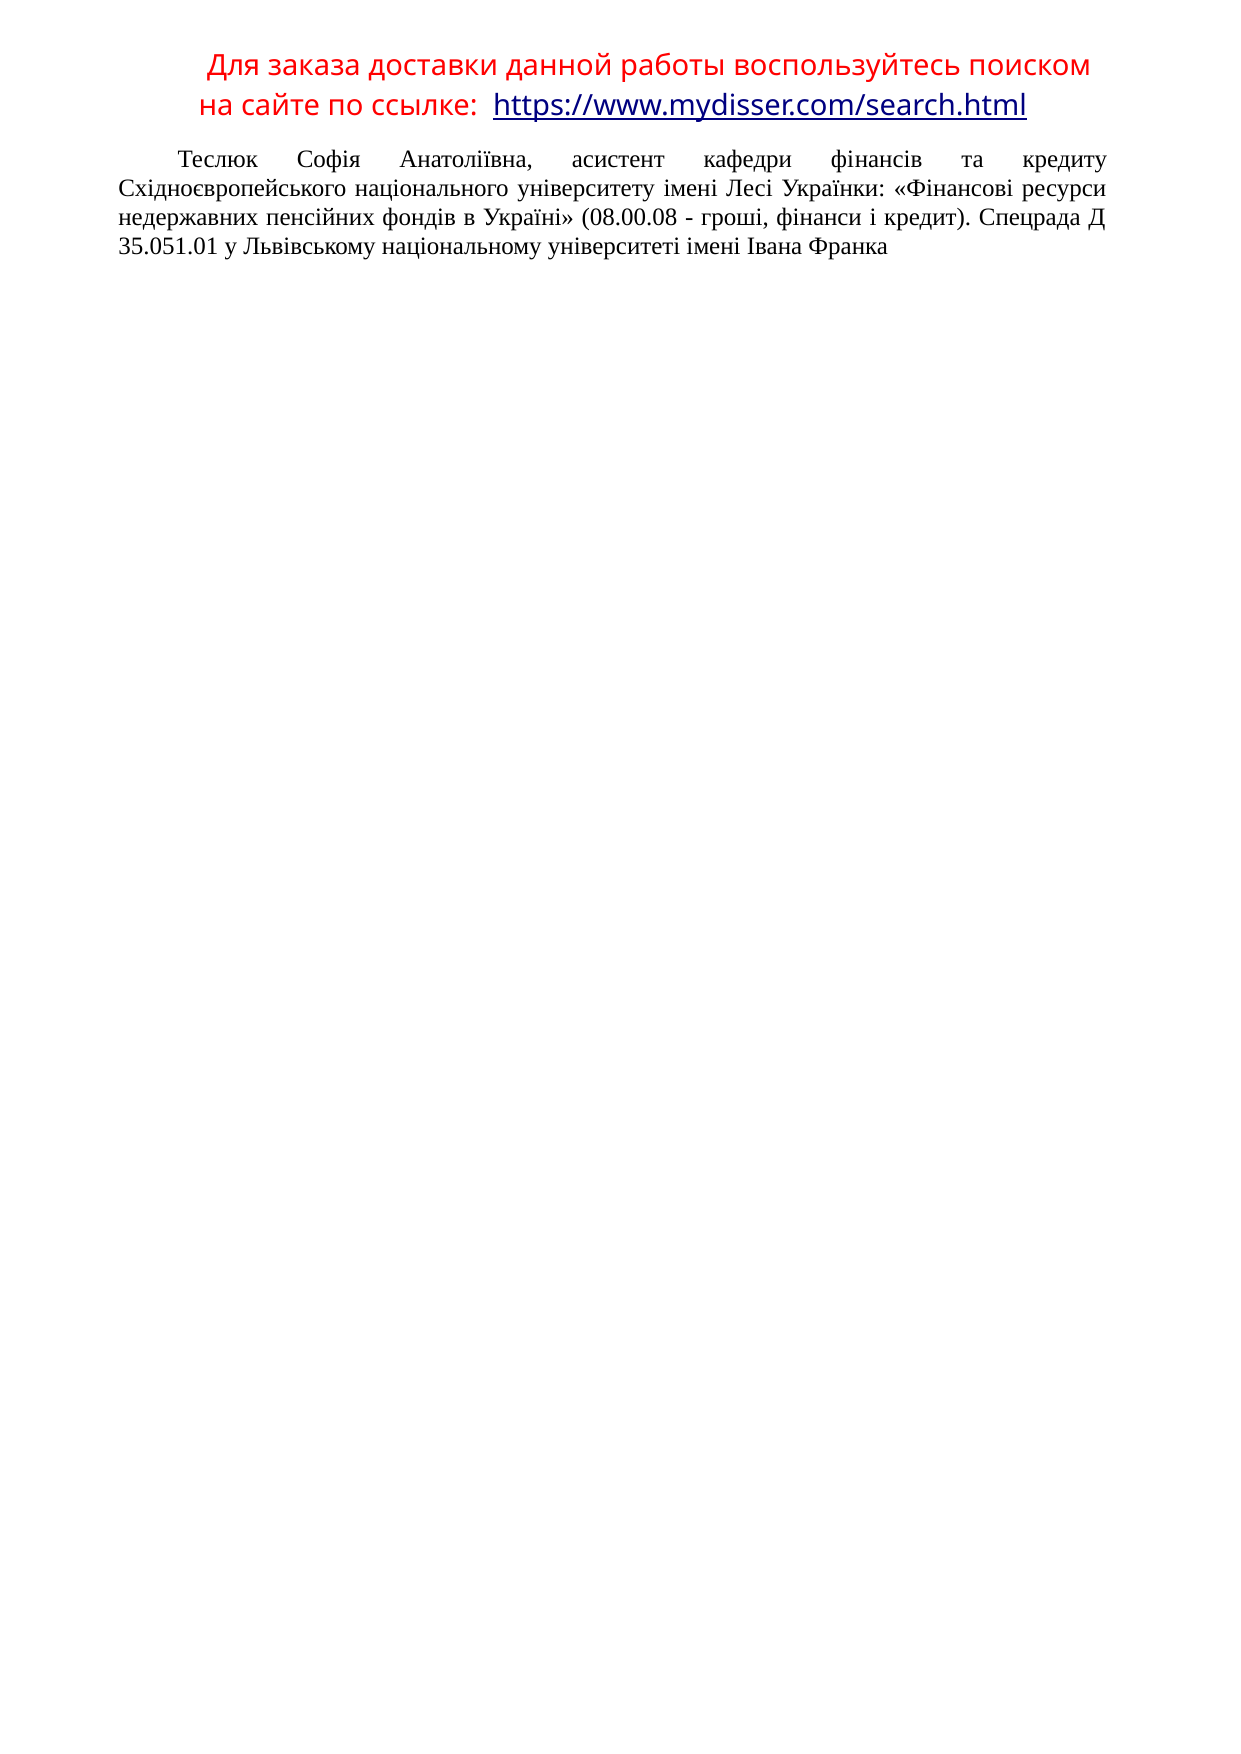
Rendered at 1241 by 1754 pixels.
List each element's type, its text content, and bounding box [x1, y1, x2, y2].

text Теслюк Софія Анатоліївна, асистент кафедри фінансів та кредиту Східноєвропейського національного університету імені Лесі Українки: «Фінансові ресурси недержавних пенсійних фондів в Україні» (08.00.08 - гроші, фінанси і кредит). Спецрада Д 35.051.01 у Львівському національному університеті імені Івана Франка [118, 144, 1107, 259]
